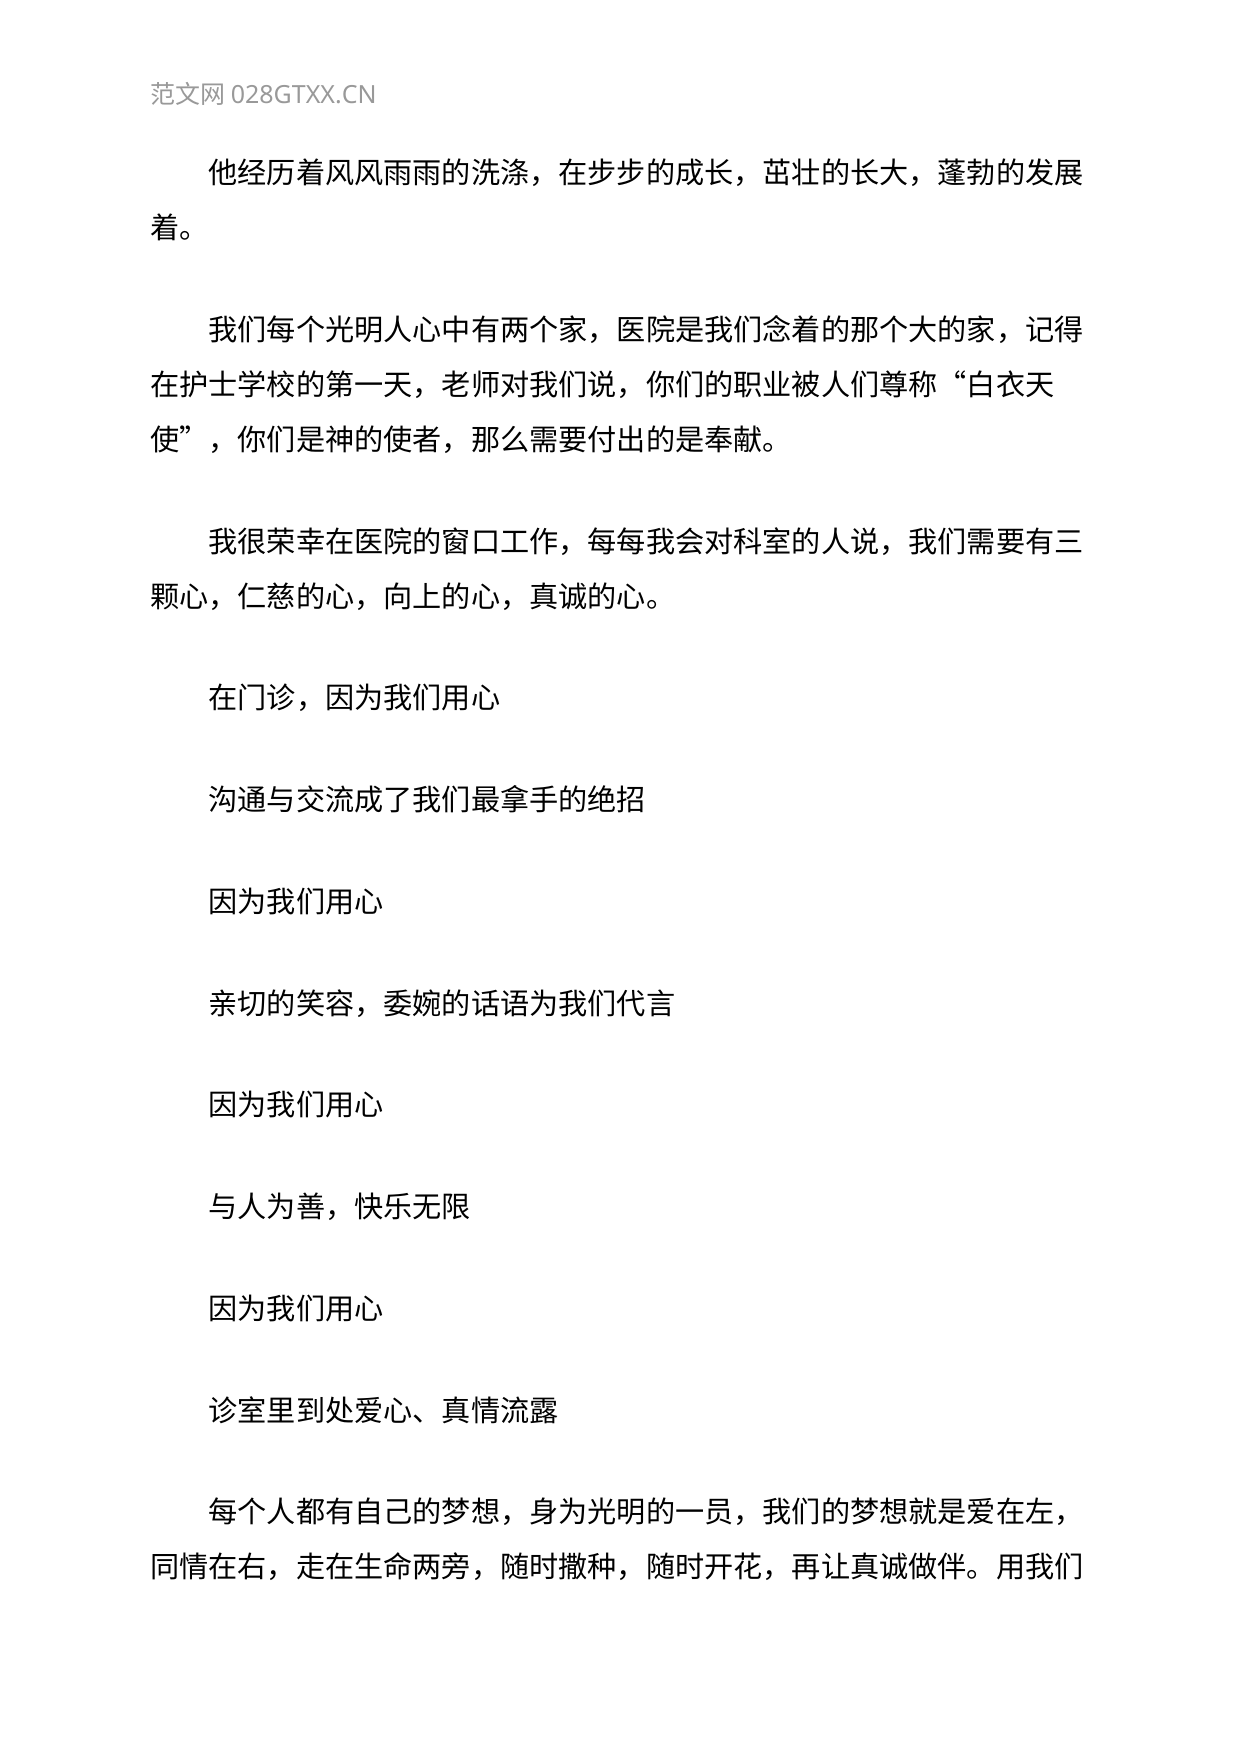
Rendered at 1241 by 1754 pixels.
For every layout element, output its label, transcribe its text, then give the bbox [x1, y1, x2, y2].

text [150, 1489, 1090, 1586]
text 我们每个光明人心中有两个家，医院是我们念着的那个大的家，记得在护士学校的第一天，老师对我们说，你们的职业被人们尊称“白衣天使”，你们是神的使者，那么需要付出的是奉献。 [150, 307, 1090, 459]
text 在门诊，因为我们用心 [150, 675, 1090, 717]
text 诊室里到处爱心、真情流露 [150, 1387, 1090, 1429]
text 亲切的笑容，委婉的话语为我们代言 [150, 980, 1090, 1022]
text 沟通与交流成了我们最拿手的绝招 [150, 777, 1090, 819]
text 因为我们用心 [150, 1082, 1090, 1124]
text 因为我们用心 [150, 1286, 1090, 1328]
text 与人为善，快乐无限 [150, 1184, 1090, 1226]
text 我很荣幸在医院的窗口工作，每每我会对科室的人说，我们需要有三颗心，仁慈的心，向上的心，真诚的心。 [150, 518, 1090, 615]
text 他经历着风风雨雨的洗涤，在步步的成长，茁壮的长大，蓬勃的发展着。 [150, 150, 1090, 247]
text 因为我们用心 [150, 878, 1090, 921]
